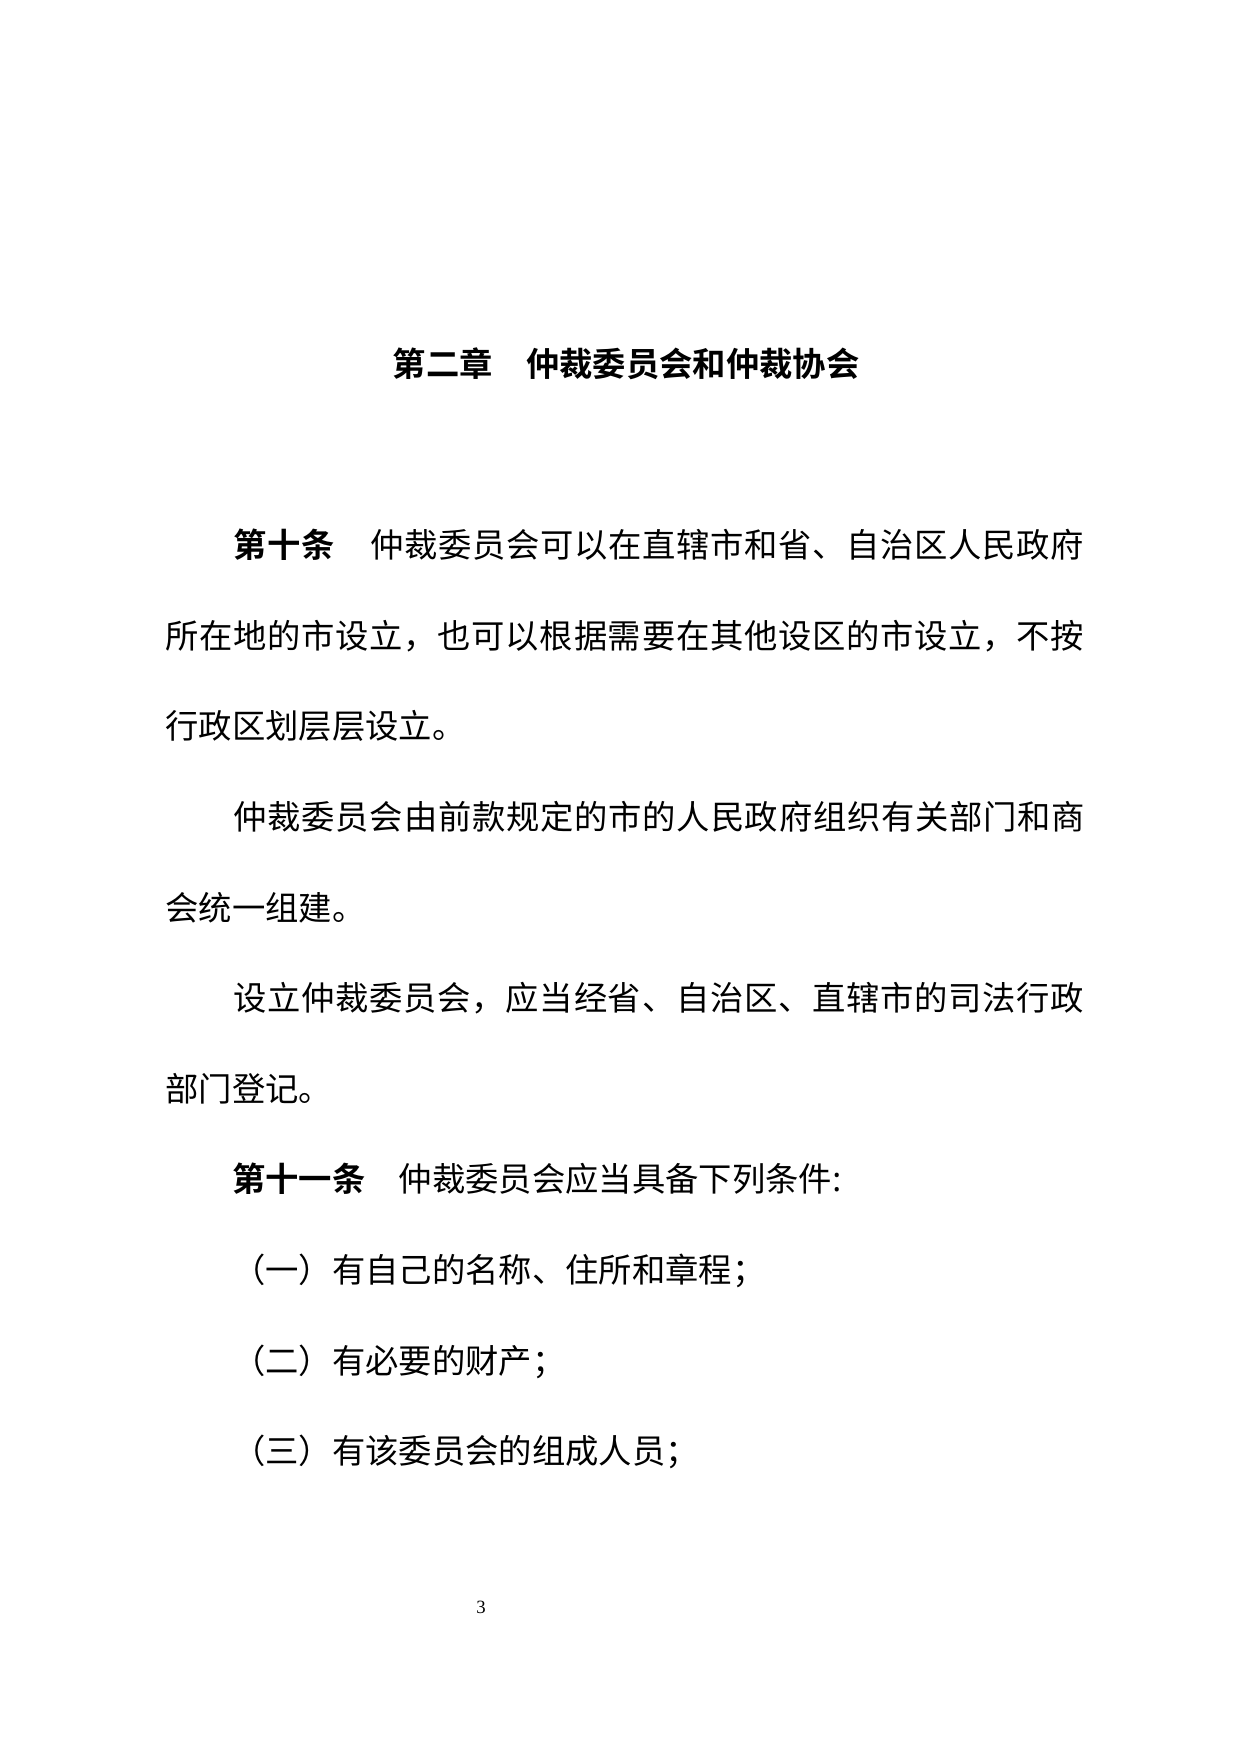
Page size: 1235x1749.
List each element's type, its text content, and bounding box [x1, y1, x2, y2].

text 第十条 仲裁委员会可以在直辖市和省、自治区人民政府所在地的市设立，也可以根据需要在其他设区的市设立，不按行政区划层层设立。 [165, 498, 1087, 770]
list 第二章 仲裁委员会和仲裁协会 [165, 317, 1087, 407]
text 设立仲裁委员会，应当经省、自治区、直辖市的司法行政部门登记。 [165, 951, 1087, 1132]
text 第十一条 仲裁委员会应当具备下列条件: [165, 1132, 1087, 1223]
text （一）有自己的名称、住所和章程； [165, 1223, 1087, 1313]
text 仲裁委员会由前款规定的市的人民政府组织有关部门和商会统一组建。 [165, 770, 1087, 951]
text （二）有必要的财产； [165, 1313, 1087, 1404]
text （三）有该委员会的组成人员； [165, 1404, 1087, 1495]
